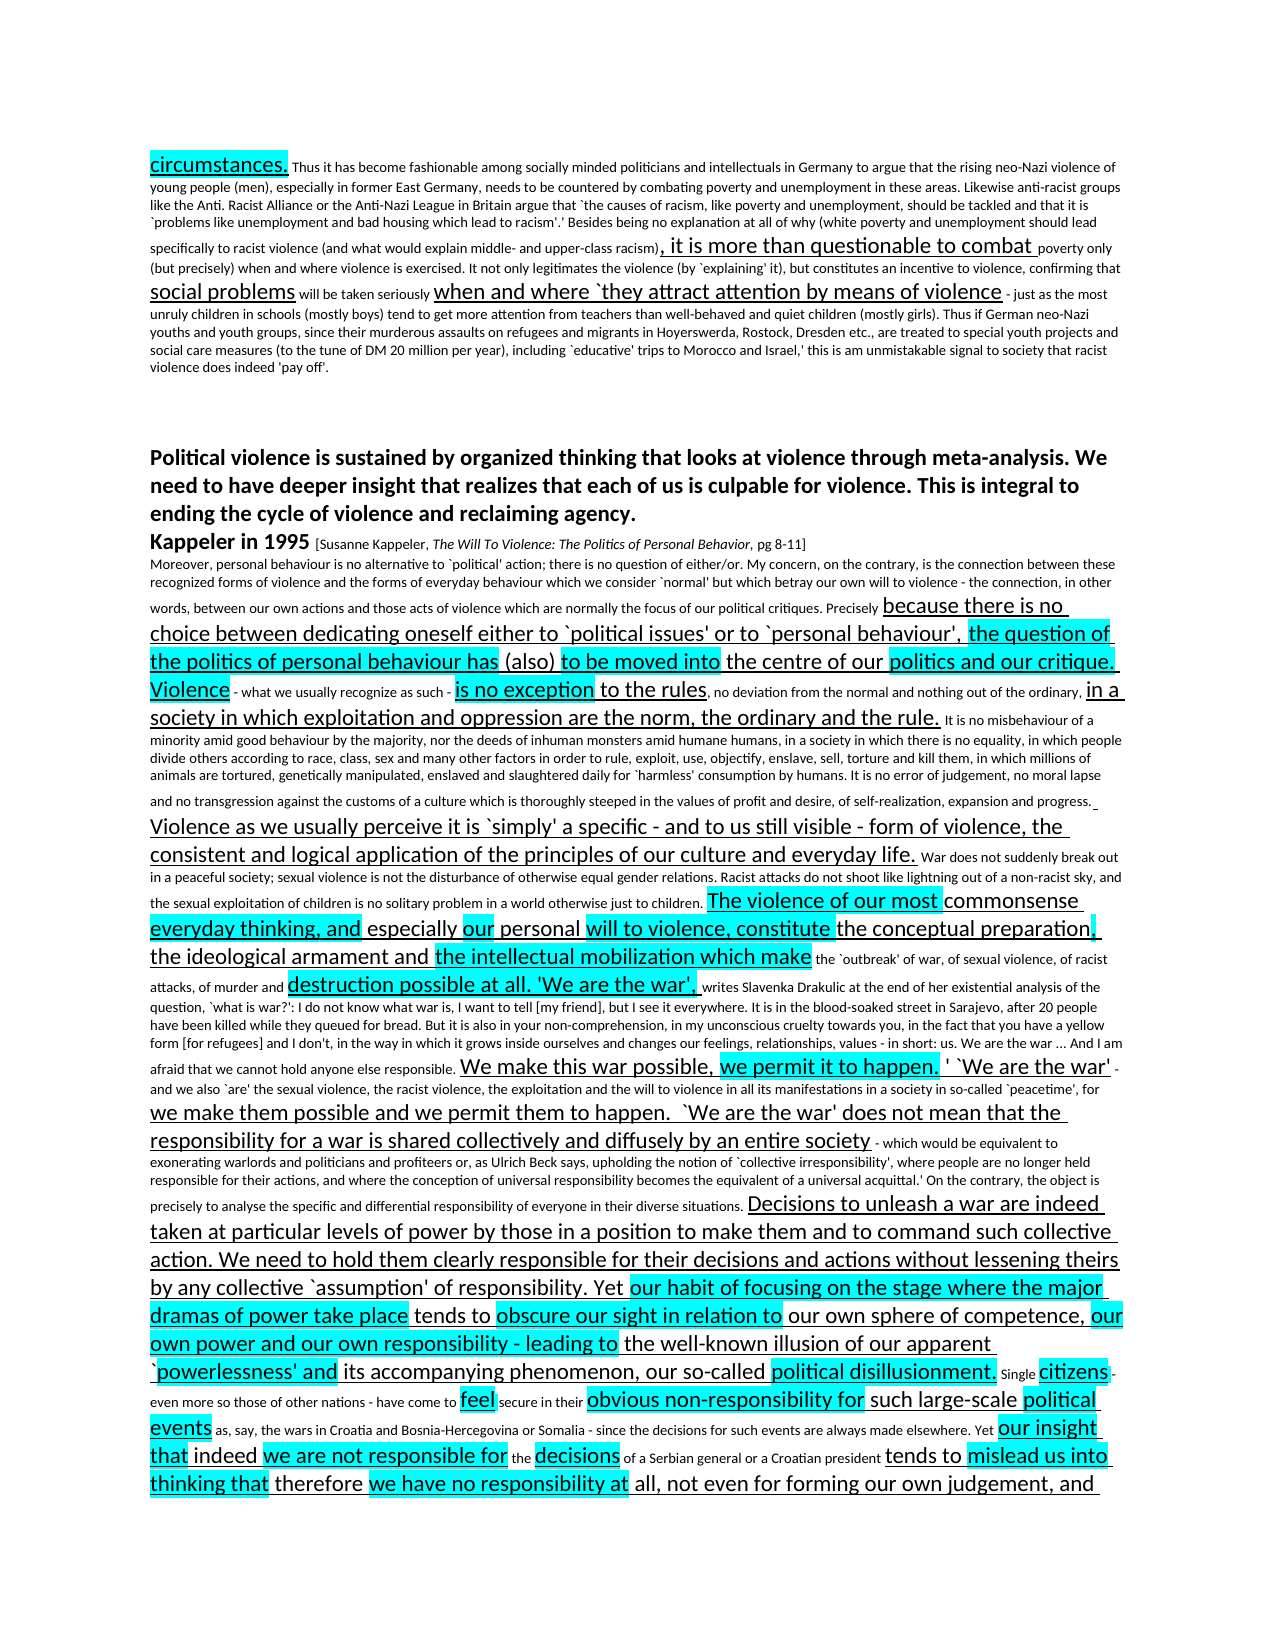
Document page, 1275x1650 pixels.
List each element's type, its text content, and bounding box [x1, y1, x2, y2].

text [150, 150, 1125, 377]
text Kappeler in 1995 [Susanne Kappeler, The Will To Violence: The Politics of Personal Behavior, pg 8-11] [150, 527, 1125, 555]
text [150, 555, 1125, 1498]
subtitle Political violence is sustained by organized thinking that looks at violence through meta-analysis. We need to have deeper insight that realizes that each of us is culpable for violence. This is integral to ending the cycle of violence and reclaiming agency. [150, 443, 1125, 527]
